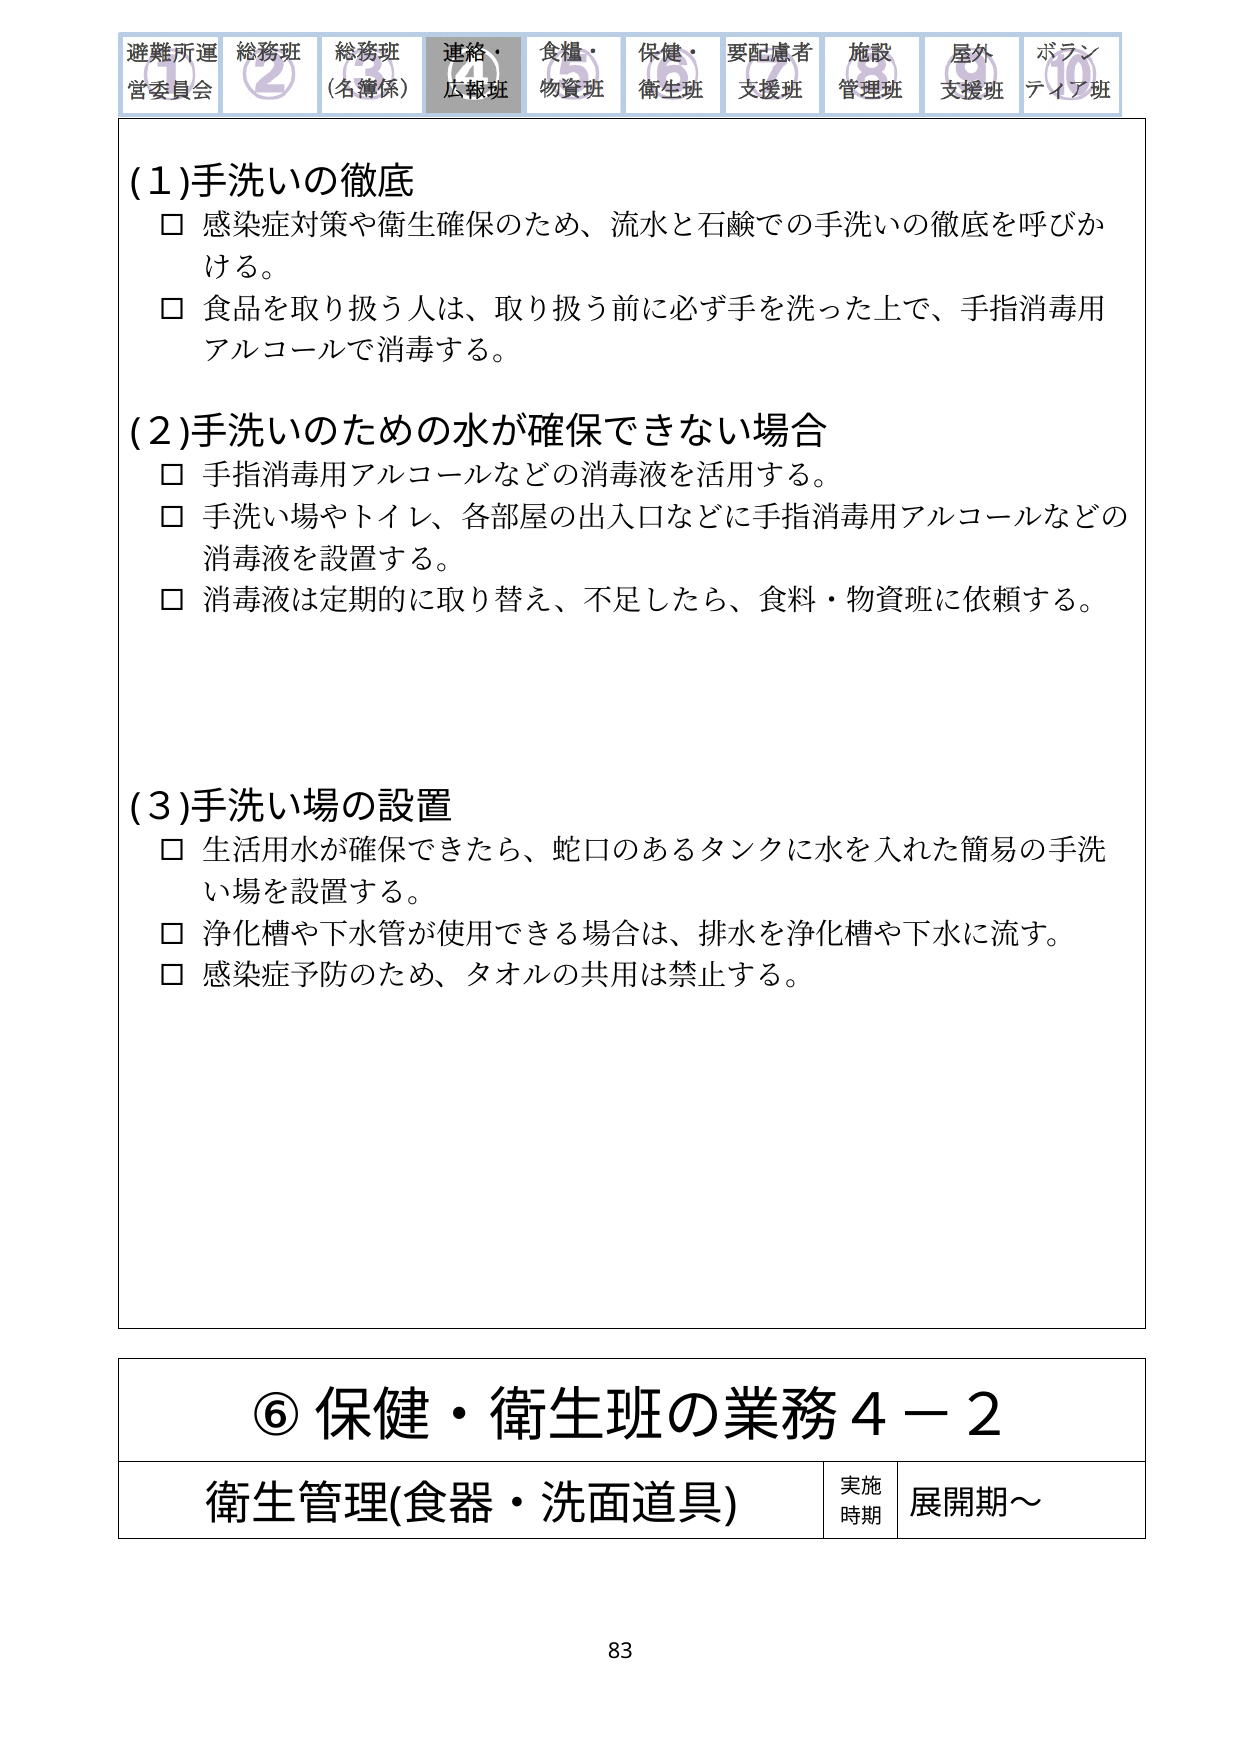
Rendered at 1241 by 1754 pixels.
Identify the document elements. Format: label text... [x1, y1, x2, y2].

picture [118, 32, 1123, 117]
table_cell 実施時期 [824, 1462, 897, 1538]
table_cell 衛生管理(食器・洗面道具) [119, 1462, 823, 1538]
table_cell 展開期～ [898, 1462, 1145, 1538]
table_cell (１)手洗いの徹底 感染症対策や衛生確保のため、流水と石鹸での手洗いの徹底を呼びかける。 食品を取り扱う人は、取り扱う前に必ず手を洗った上で、手指消毒用アルコールで消毒する。 (２)手洗いのための水が確保できない場合 手指消毒用アルコールなどの消毒液を活用する。 手洗い場やトイレ、各部屋の出入口などに手指消毒用アルコールなどの消毒液を設置する。 消毒液は定期的に取り替え、不足したら、食料・物資班に依頼する。 (３)手洗い場の設置 生活用水が確保できたら、蛇口のあるタンクに水を入れた簡易の手洗い場を設置する。 浄化槽や下水管が使用できる場合は、排水を浄化槽や下水に流す。 感染症予防のため、タオルの共用は禁止する。 [119, 119, 1145, 1327]
table_header ⑥保健・衛生班の業務４－２ [119, 1359, 1145, 1461]
